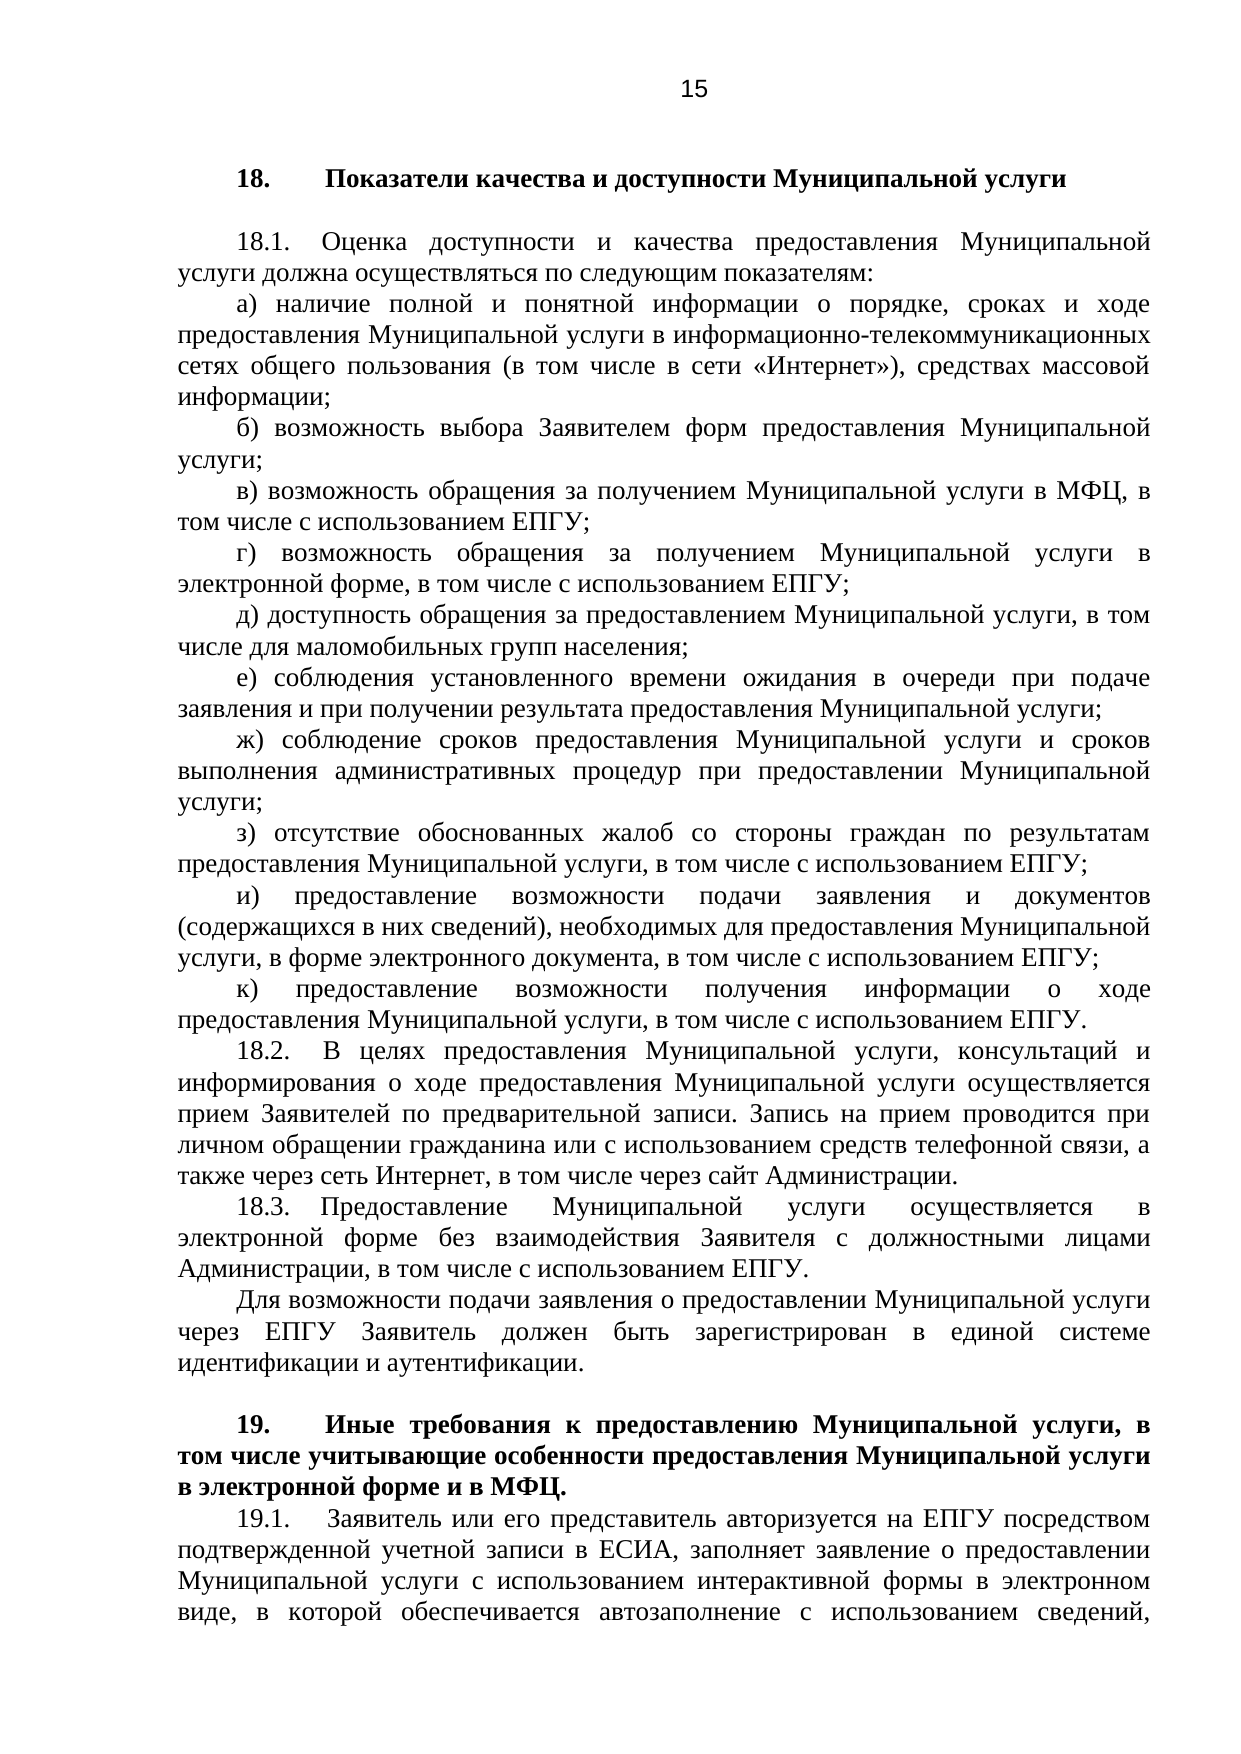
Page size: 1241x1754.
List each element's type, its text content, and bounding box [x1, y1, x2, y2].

text ж) соблюдение сроков предоставления Муниципальной услуги и сроков выполнения административных процедур при предоставлении Муниципальной услуги; [177, 723, 1152, 816]
text з) отсутствие обоснованных жалоб со стороны граждан по результатам предоставления Муниципальной услуги, в том числе с использованием ЕПГУ; [177, 816, 1152, 879]
text в) возможность обращения за получением Муниципальной услуги в МФЦ, в том числе с использованием ЕПГУ; [177, 474, 1152, 536]
list Предоставление Муниципальной услуги осуществляется в электронной форме без взаимодействия Заявителя с должностными лицами Администрации, в том числе с использованием ЕПГУ. [177, 1190, 1152, 1284]
text и) предоставление возможности подачи заявления и документов (содержащихся в них сведений), необходимых для предоставления Муниципальной услуги, в форме электронного документа, в том числе с использованием ЕПГУ; [177, 879, 1152, 972]
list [177, 1502, 1152, 1626]
list Иные требования к предоставлению Муниципальной услуги, в том числе учитывающие особенности предоставления Муниципальной услуги в электронной форме и в МФЦ. [177, 1408, 1152, 1502]
text е) соблюдения установленного времени ожидания в очереди при подаче заявления и при получении результата предоставления Муниципальной услуги; [177, 661, 1152, 723]
text г) возможность обращения за получением Муниципальной услуги в электронной форме, в том числе с использованием ЕПГУ; [177, 536, 1152, 598]
text Для возможности подачи заявления о предоставлении Муниципальной услуги через ЕПГУ Заявитель должен быть зарегистрирован в единой системе идентификации и аутентификации. [177, 1284, 1152, 1377]
text б) возможность выбора Заявителем форм предоставления Муниципальной услуги; [177, 412, 1152, 474]
list Показатели качества и доступности Муниципальной услуги [177, 162, 1152, 193]
text к) предоставление возможности получения информации о ходе предоставления Муниципальной услуги, в том числе с использованием ЕПГУ. [177, 972, 1152, 1034]
text д) доступность обращения за предоставлением Муниципальной услуги, в том числе для маломобильных групп населения; [177, 598, 1152, 661]
list Оценка доступности и качества предоставления Муниципальной услуги должна осуществляться по следующим показателям: [177, 225, 1152, 287]
list В целях предоставления Муниципальной услуги, консультаций и информирования о ходе предоставления Муниципальной услуги осуществляется прием Заявителей по предварительной записи. Запись на прием проводится при личном обращении гражданина или с использованием средств телефонной связи, а также через сеть Интернет, в том числе через сайт Администрации. [177, 1034, 1152, 1190]
text а) наличие полной и понятной информации о порядке, сроках и ходе предоставления Муниципальной услуги в информационно-телекоммуникационных сетях общего пользования (в том числе в сети «Интернет»), средствах массовой информации; [177, 287, 1152, 412]
